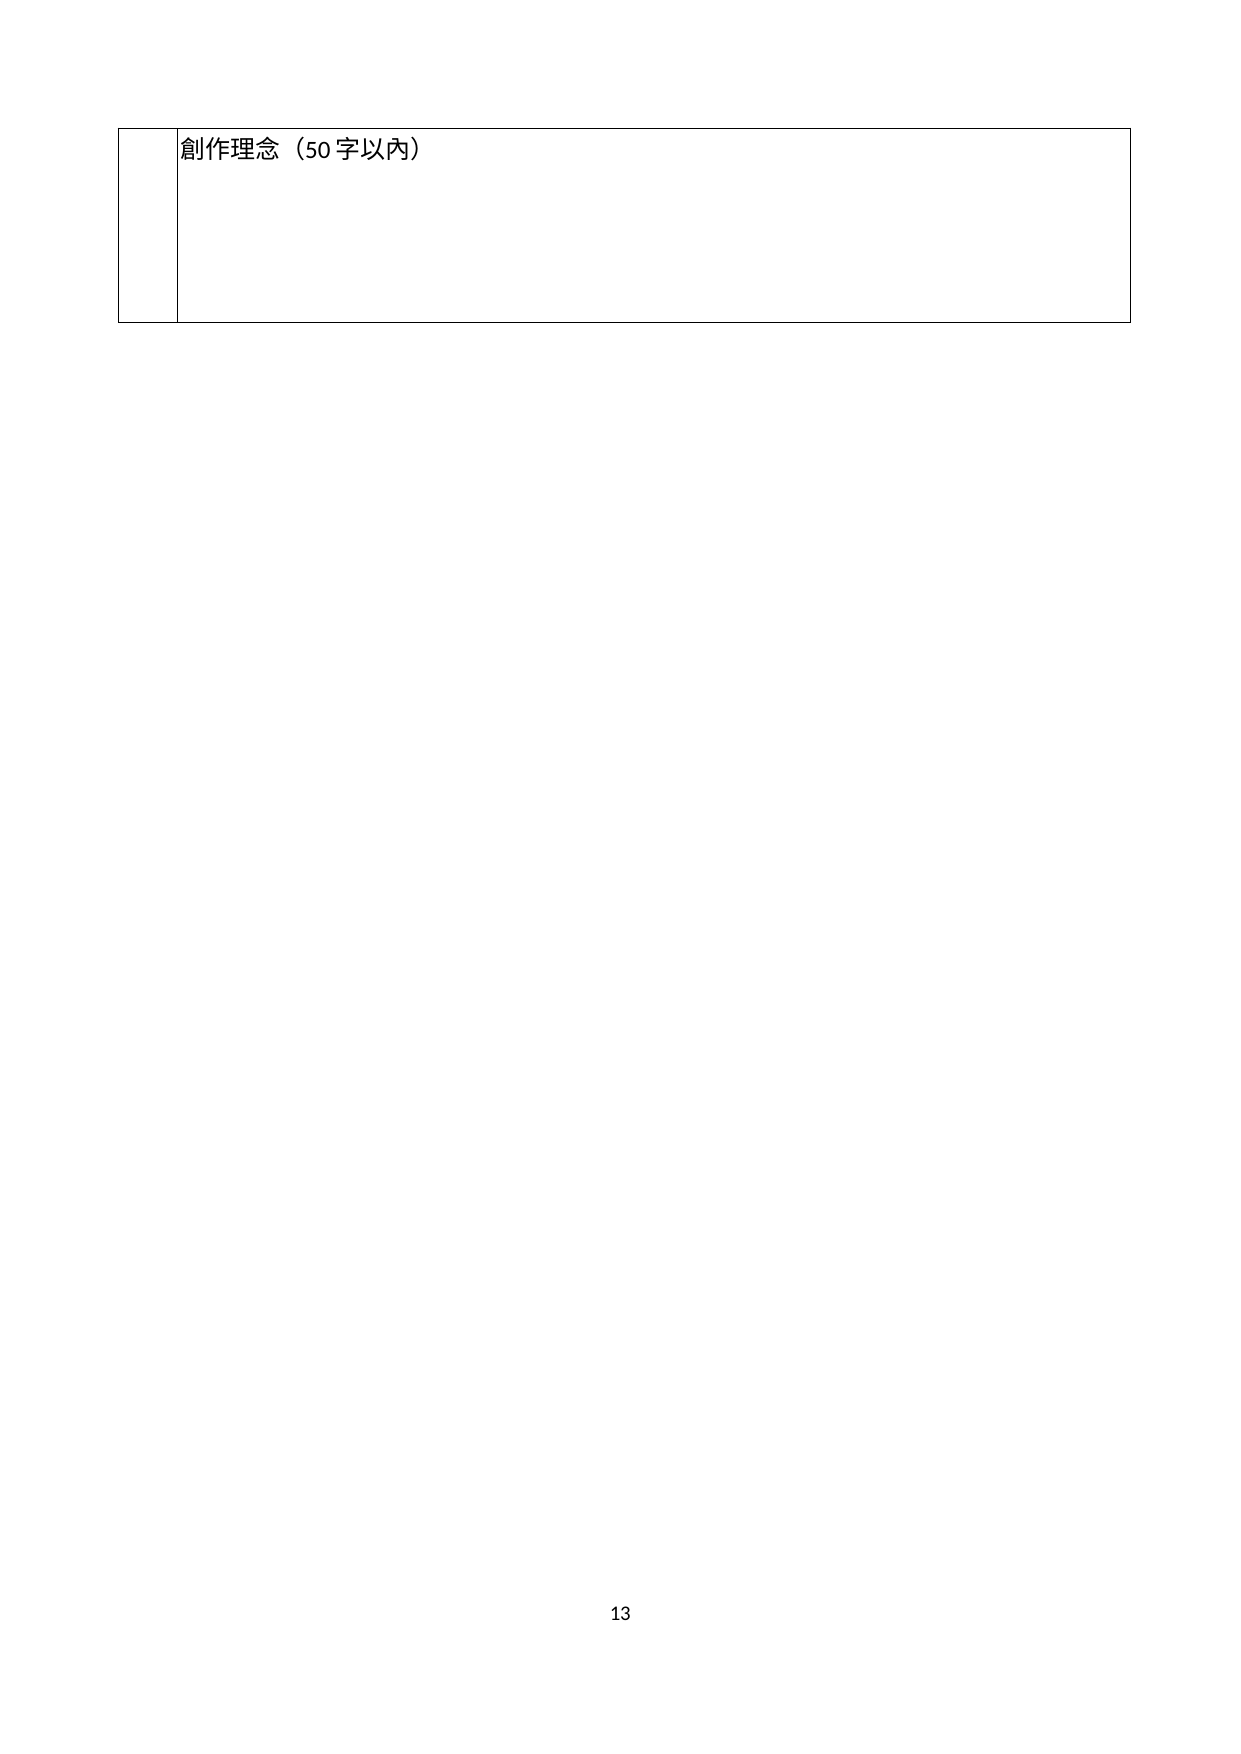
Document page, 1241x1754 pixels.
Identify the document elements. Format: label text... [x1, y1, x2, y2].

table_cell 創作理念（50字以內） [178, 129, 1130, 322]
